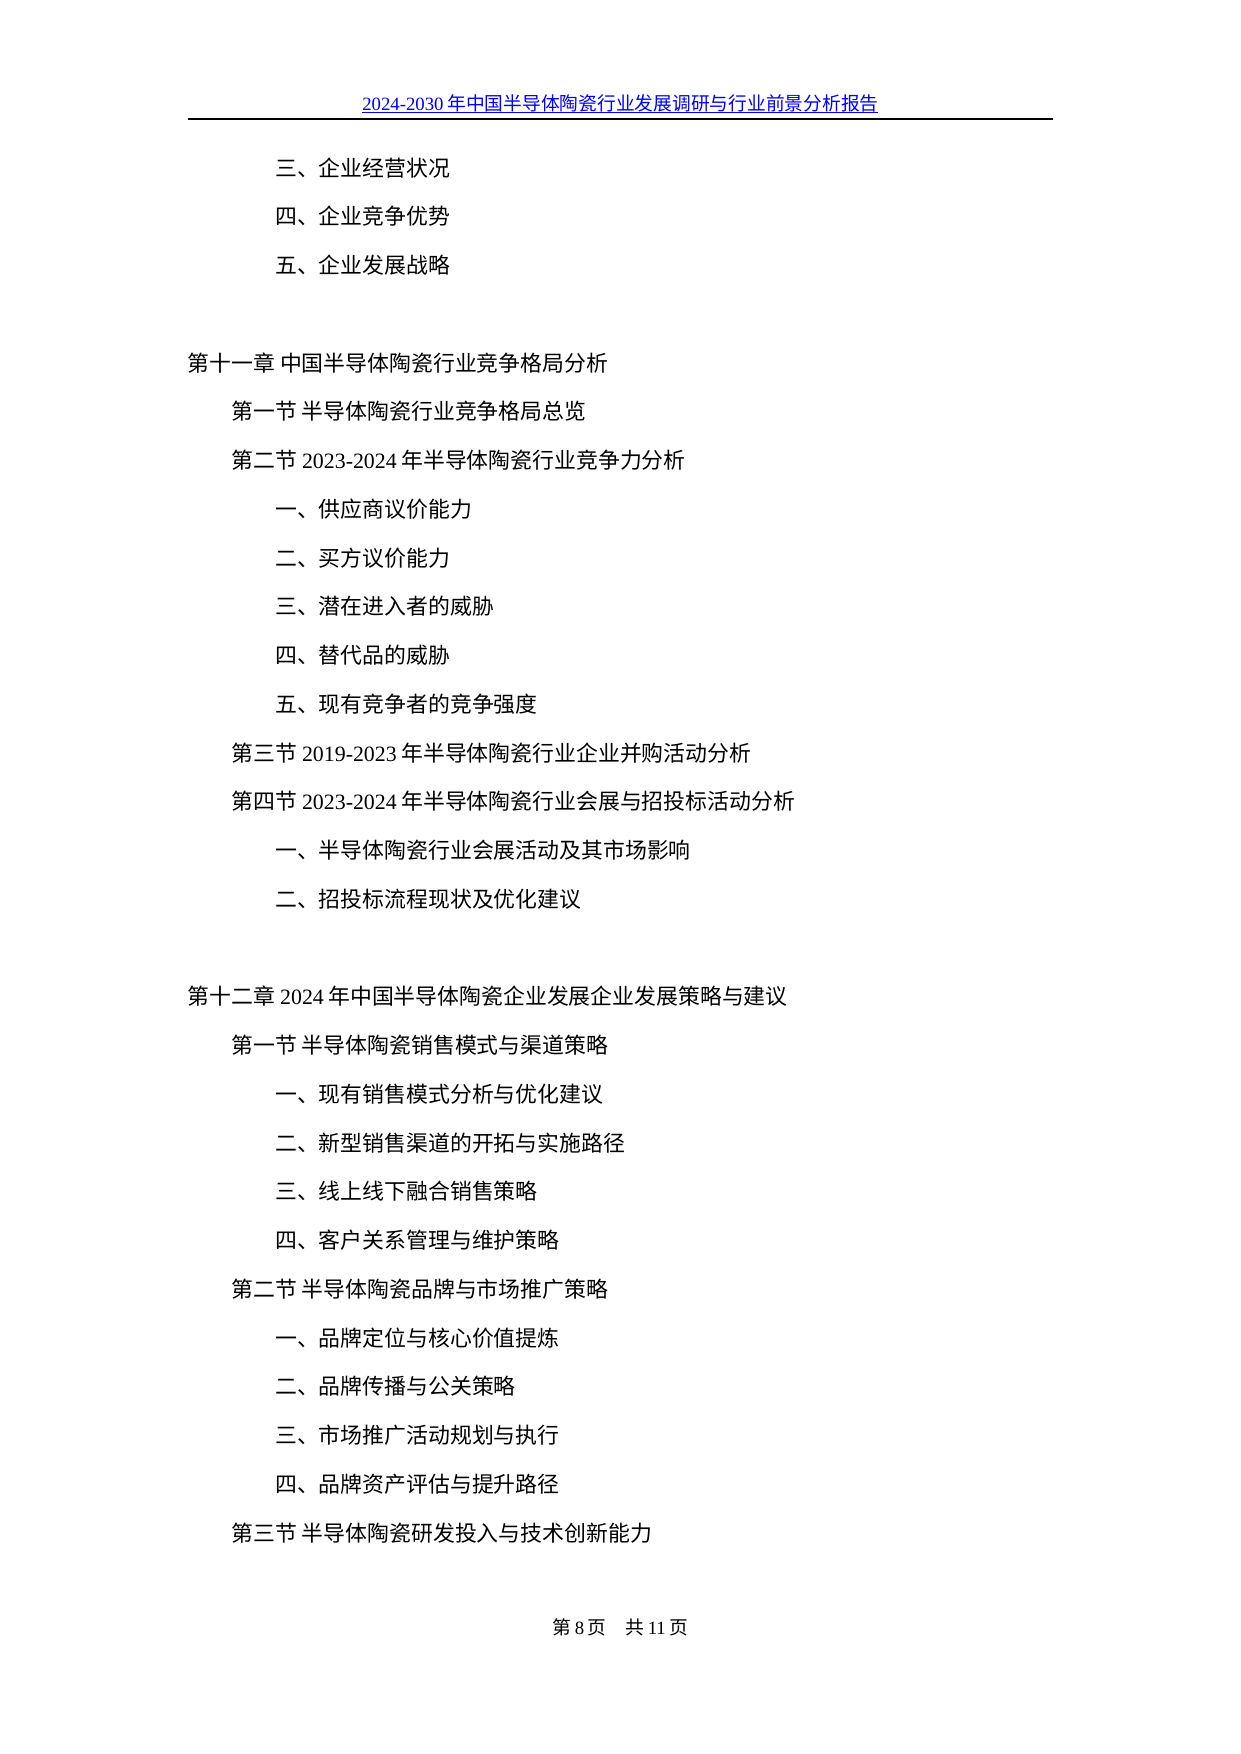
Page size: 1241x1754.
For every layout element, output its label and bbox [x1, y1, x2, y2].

text [187, 150, 1053, 1548]
